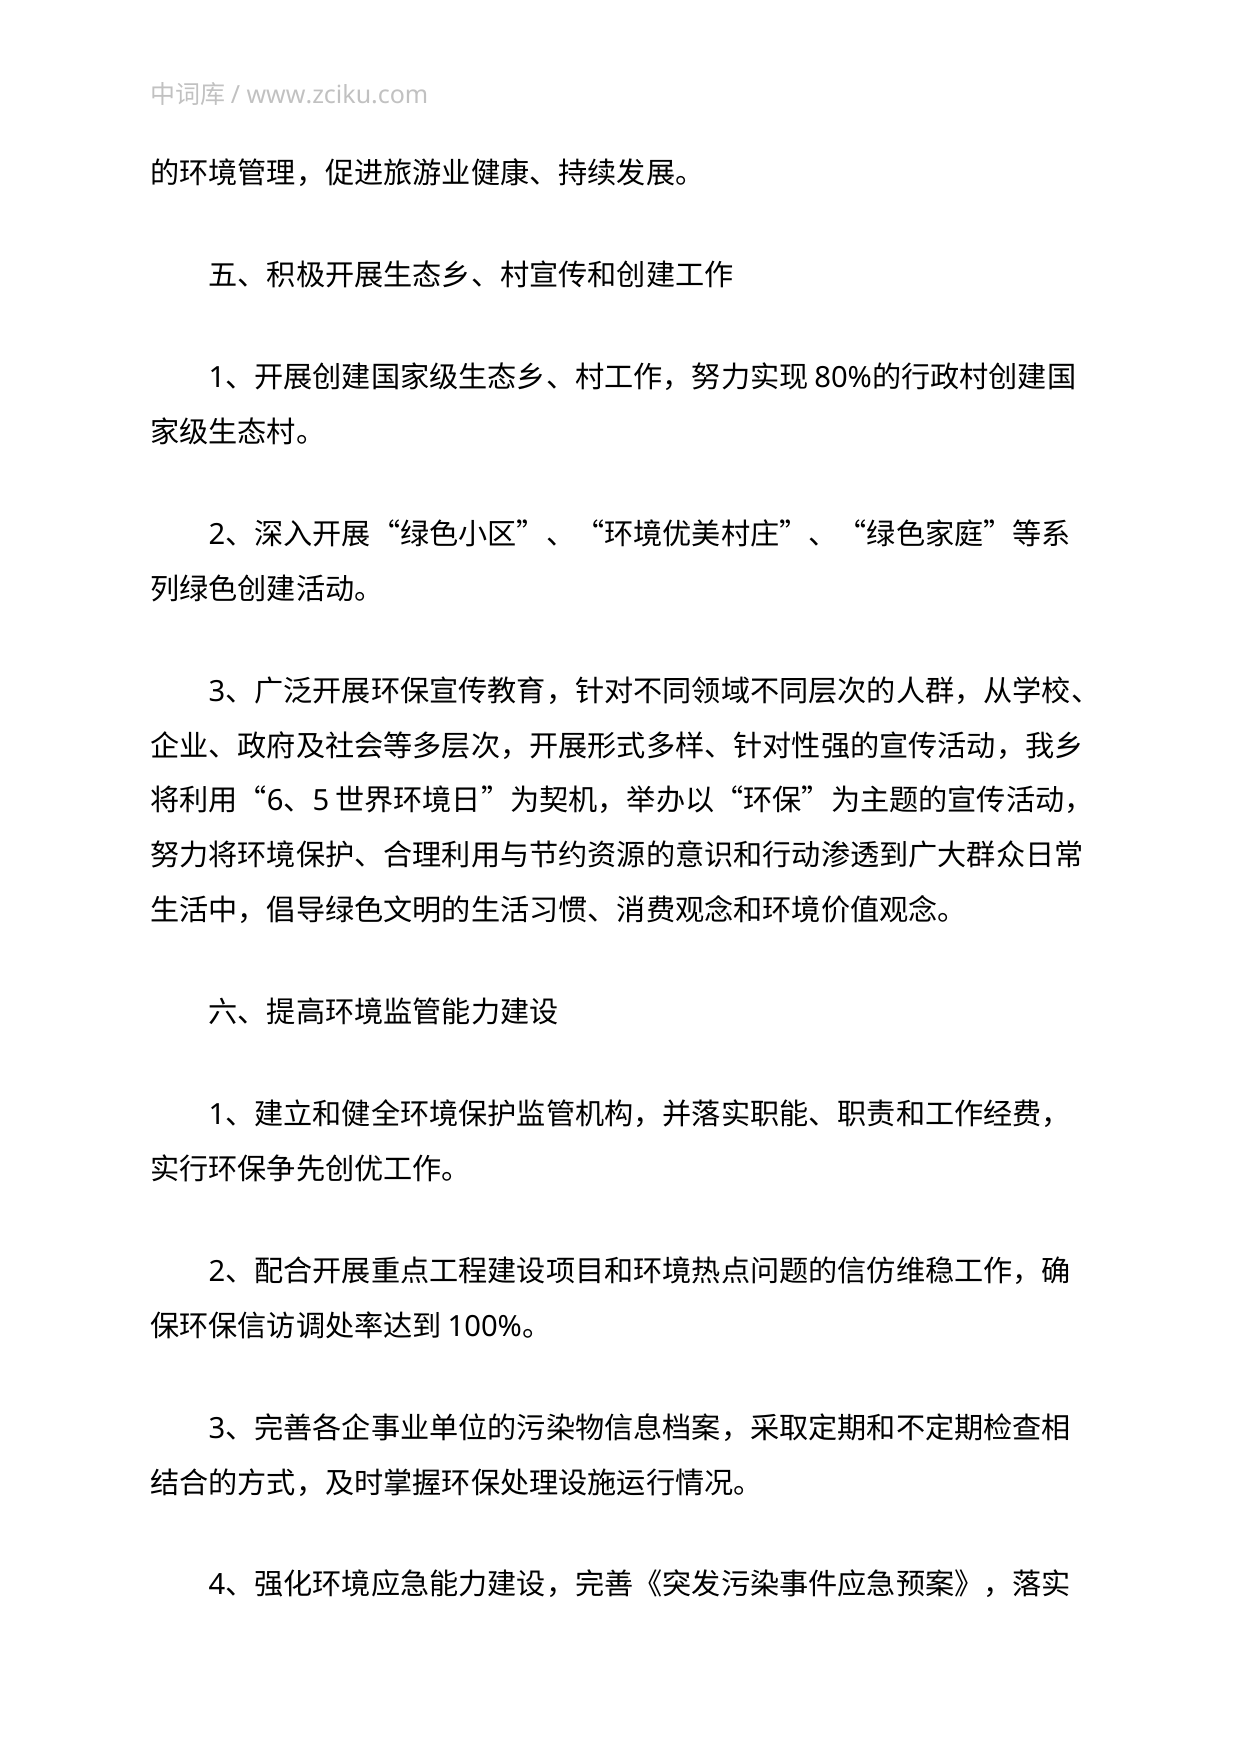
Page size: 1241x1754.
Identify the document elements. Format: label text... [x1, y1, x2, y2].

text 五、积极开展生态乡、村宣传和创建工作 [150, 252, 1090, 294]
text 六、提高环境监管能力建设 [150, 989, 1090, 1031]
text 2、深入开展“绿色小区”、“环境优美村庄”、“绿色家庭”等系列绿色创建活动。 [150, 510, 1090, 608]
text 3、广泛开展环保宣传教育，针对不同领域不同层次的人群，从学校、企业、政府及社会等多层次，开展形式多样、针对性强的宣传活动，我乡将利用“6、5世界环境日”为契机，举办以“环保”为主题的宣传活动，努力将环境保护、合理利用与节约资源的意识和行动渗透到广大群众日常生活中，倡导绿色文明的生活习惯、消费观念和环境价值观念。 [150, 667, 1090, 929]
text 1、建立和健全环境保护监管机构，并落实职能、职责和工作经费，实行环保争先创优工作。 [150, 1090, 1090, 1188]
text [150, 1561, 1090, 1603]
text 3、完善各企事业单位的污染物信息档案，采取定期和不定期检查相结合的方式，及时掌握环保处理设施运行情况。 [150, 1404, 1090, 1501]
text 2、配合开展重点工程建设项目和环境热点问题的信仿维稳工作，确保环保信访调处率达到100%。 [150, 1247, 1090, 1344]
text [150, 150, 1090, 192]
text 1、开展创建国家级生态乡、村工作，努力实现80%的行政村创建国家级生态村。 [150, 353, 1090, 451]
